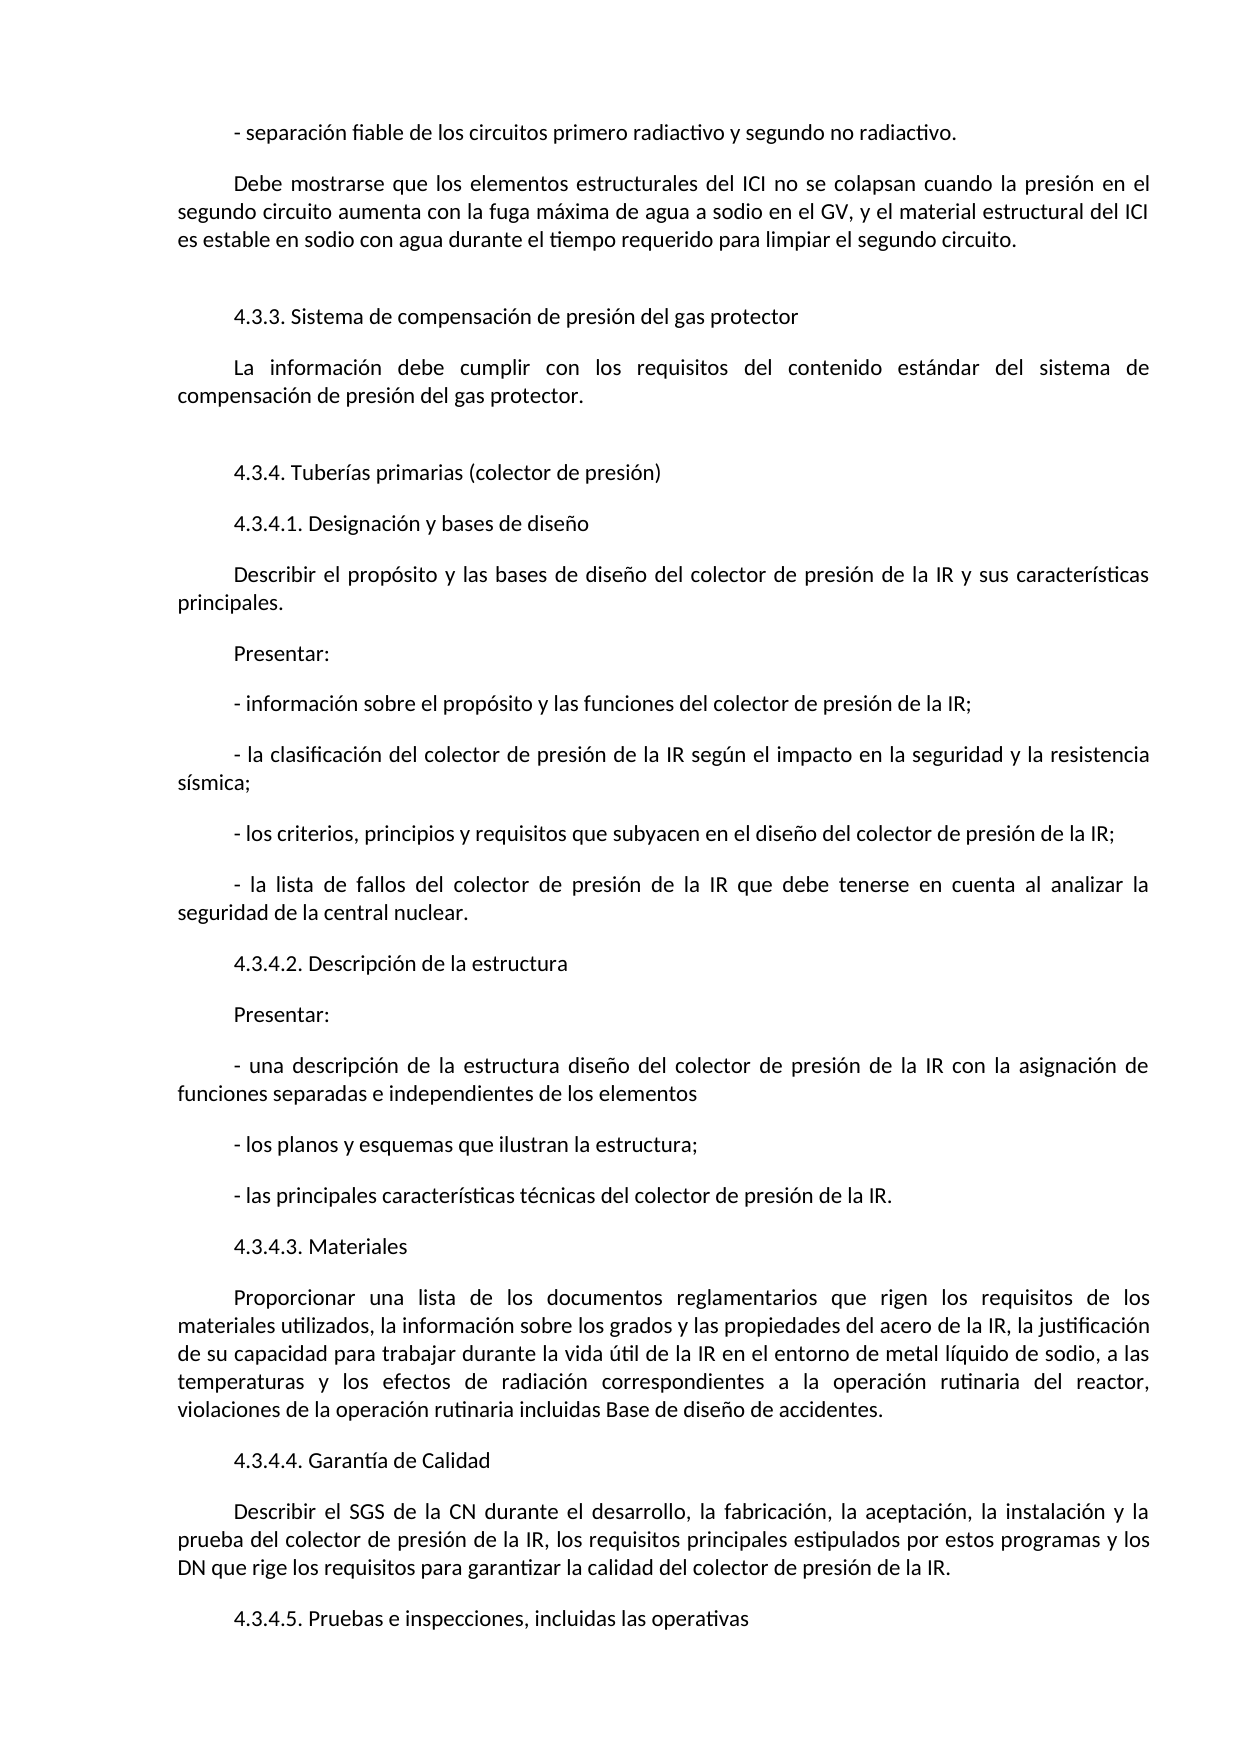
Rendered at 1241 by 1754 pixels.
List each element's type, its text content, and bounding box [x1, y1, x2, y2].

text Describir el SGS de la CN durante el desarrollo, la fabricación, la aceptación, la instalación y la prueba del colector de presión de la IR, los requisitos principales estipulados por estos programas y los DN que rige los requisitos para garantizar la calidad del colector de presión de la IR. [177, 1497, 1152, 1581]
text - las principales características técnicas del colector de presión de la IR. [177, 1181, 1152, 1209]
text - la lista de fallos del colector de presión de la IR que debe tenerse en cuenta al analizar la seguridad de la central nuclear. [177, 870, 1152, 926]
text 4.3.4.2. Descripción de la estructura [177, 949, 1152, 977]
text 4.3.4.1. Designación y bases de diseño [177, 509, 1152, 537]
text Proporcionar una lista de los documentos reglamentarios que rigen los requisitos de los materiales utilizados, la información sobre los grados y las propiedades del acero de la IR, la justificación de su capacidad para trabajar durante la vida útil de la IR en el entorno de metal líquido de sodio, a las temperaturas y los efectos de radiación correspondientes a la operación rutinaria del reactor, violaciones de la operación rutinaria incluidas Base de diseño de accidentes. [177, 1283, 1152, 1423]
text - separación fiable de los circuitos primero radiactivo y segundo no radiactivo. [177, 118, 1152, 146]
text - una descripción de la estructura diseño del colector de presión de la IR con la asignación de funciones separadas e independientes de los elementos [177, 1051, 1152, 1107]
text 4.3.4. Tuberías primarias (colector de presión) [177, 458, 1152, 486]
text - los criterios, principios y requisitos que subyacen en el diseño del colector de presión de la IR; [177, 819, 1152, 847]
text Presentar: [177, 639, 1152, 667]
text Describir el propósito y las bases de diseño del colector de presión de la IR y sus características principales. [177, 560, 1152, 616]
text La información debe cumplir con los requisitos del contenido estándar del sistema de compensación de presión del gas protector. [177, 353, 1152, 409]
text 4.3.3. Sistema de compensación de presión del gas protector [177, 302, 1152, 330]
text - los planos y esquemas que ilustran la estructura; [177, 1130, 1152, 1158]
text 4.3.4.4. Garantía de Calidad [177, 1446, 1152, 1474]
text Debe mostrarse que los elementos estructurales del ICI no se colapsan cuando la presión en el segundo circuito aumenta con la fuga máxima de agua a sodio en el GV, y el material estructural del ICI es estable en sodio con agua durante el tiempo requerido para limpiar el segundo circuito. [177, 169, 1152, 253]
text Presentar: [177, 1000, 1152, 1028]
text 4.3.4.3. Materiales [177, 1232, 1152, 1260]
text 4.3.4.5. Pruebas e inspecciones, incluidas las operativas [177, 1604, 1152, 1632]
text - la clasificación del colector de presión de la IR según el impacto en la seguridad y la resistencia sísmica; [177, 741, 1152, 797]
text - información sobre el propósito y las funciones del colector de presión de la IR; [177, 689, 1152, 718]
